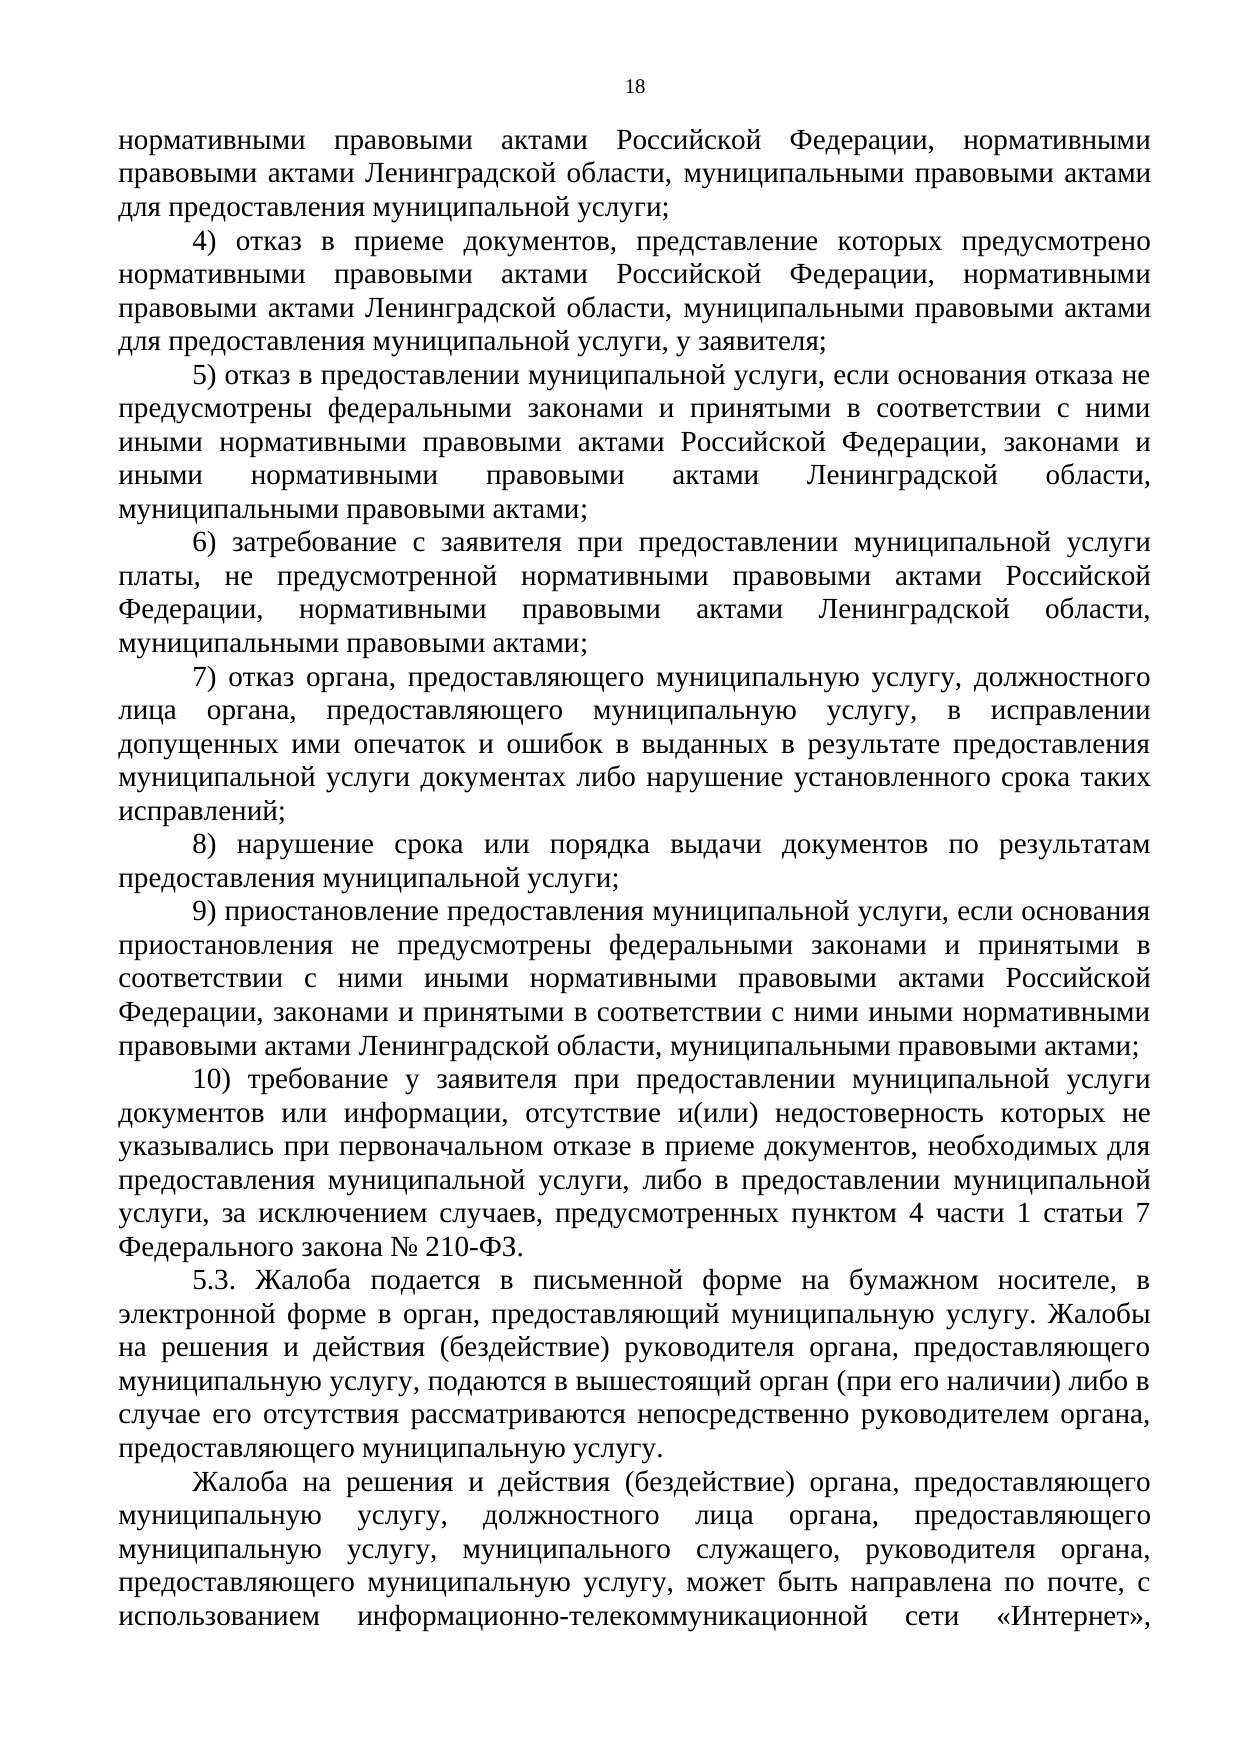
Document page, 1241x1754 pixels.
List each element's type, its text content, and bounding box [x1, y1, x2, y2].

text 10) требование у заявителя при предоставлении муниципальной услуги документов или информации, отсутствие и(или) недостоверность которых не указывались при первоначальном отказе в приеме документов, необходимых для предоставления муниципальной услуги, либо в предоставлении муниципальной услуги, за исключением случаев, предусмотренных пунктом 4 части 1 статьи 7 Федерального закона № 210-ФЗ. [118, 1061, 1152, 1262]
text 5.3. Жалоба подается в письменной форме на бумажном носителе, в электронной форме в орган, предоставляющий муниципальную услугу. Жалобы на решения и действия (бездействие) руководителя органа, предоставляющего муниципальную услугу, подаются в вышестоящий орган (при его наличии) либо в случае его отсутствия рассматриваются непосредственно руководителем органа, предоставляющего муниципальную услугу. [118, 1262, 1152, 1464]
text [118, 122, 1152, 223]
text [118, 1464, 1152, 1631]
text 8) нарушение срока или порядка выдачи документов по результатам предоставления муниципальной услуги; [118, 826, 1152, 893]
text 5) отказ в предоставлении муниципальной услуги, если основания отказа не предусмотрены федеральными законами и принятыми в соответствии с ними иными нормативными правовыми актами Российской Федерации, законами и иными нормативными правовыми актами Ленинградской области, муниципальными правовыми актами; [118, 357, 1152, 524]
text 6) затребование с заявителя при предоставлении муниципальной услуги платы, не предусмотренной нормативными правовыми актами Российской Федерации, нормативными правовыми актами Ленинградской области, муниципальными правовыми актами; [118, 524, 1152, 659]
text 7) отказ органа, предоставляющего муниципальную услугу, должностного лица органа, предоставляющего муниципальную услугу, в исправлении допущенных ими опечаток и ошибок в выданных в результате предоставления муниципальной услуги документах либо нарушение установленного срока таких исправлений; [118, 659, 1152, 826]
text 4) отказ в приеме документов, представление которых предусмотрено нормативными правовыми актами Российской Федерации, нормативными правовыми актами Ленинградской области, муниципальными правовыми актами для предоставления муниципальной услуги, у заявителя; [118, 223, 1152, 357]
text 9) приостановление предоставления муниципальной услуги, если основания приостановления не предусмотрены федеральными законами и принятыми в соответствии с ними иными нормативными правовыми актами Российской Федерации, законами и принятыми в соответствии с ними иными нормативными правовыми актами Ленинградской области, муниципальными правовыми актами; [118, 893, 1152, 1061]
